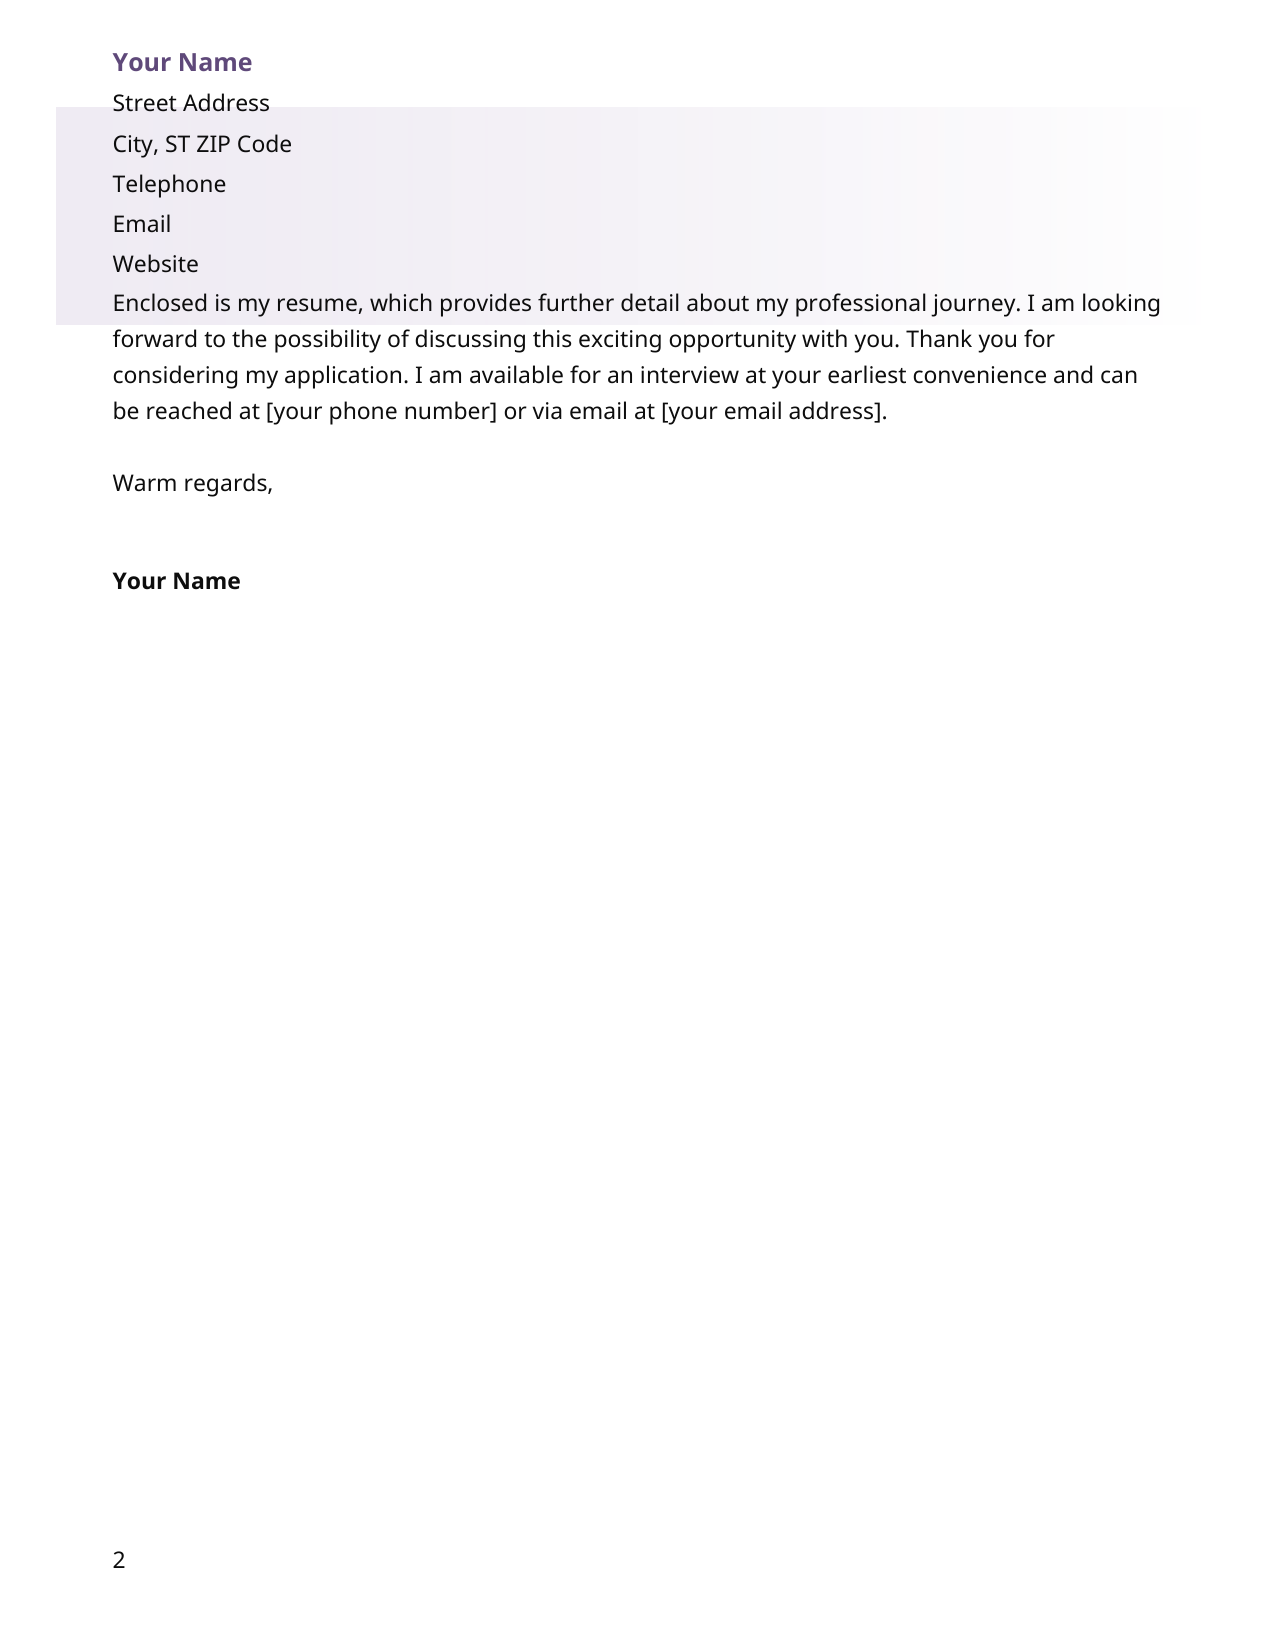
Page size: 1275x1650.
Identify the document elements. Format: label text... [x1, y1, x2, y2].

text Enclosed is my resume, which provides further detail about my professional journey. I am looking forward to the possibility of discussing this exciting opportunity with you. Thank you for considering my application. I am available for an interview at your earliest convenience and can be reached at [your phone number] or via email at [your email address]. [112, 287, 1162, 426]
text Warm regards, [112, 467, 1162, 498]
